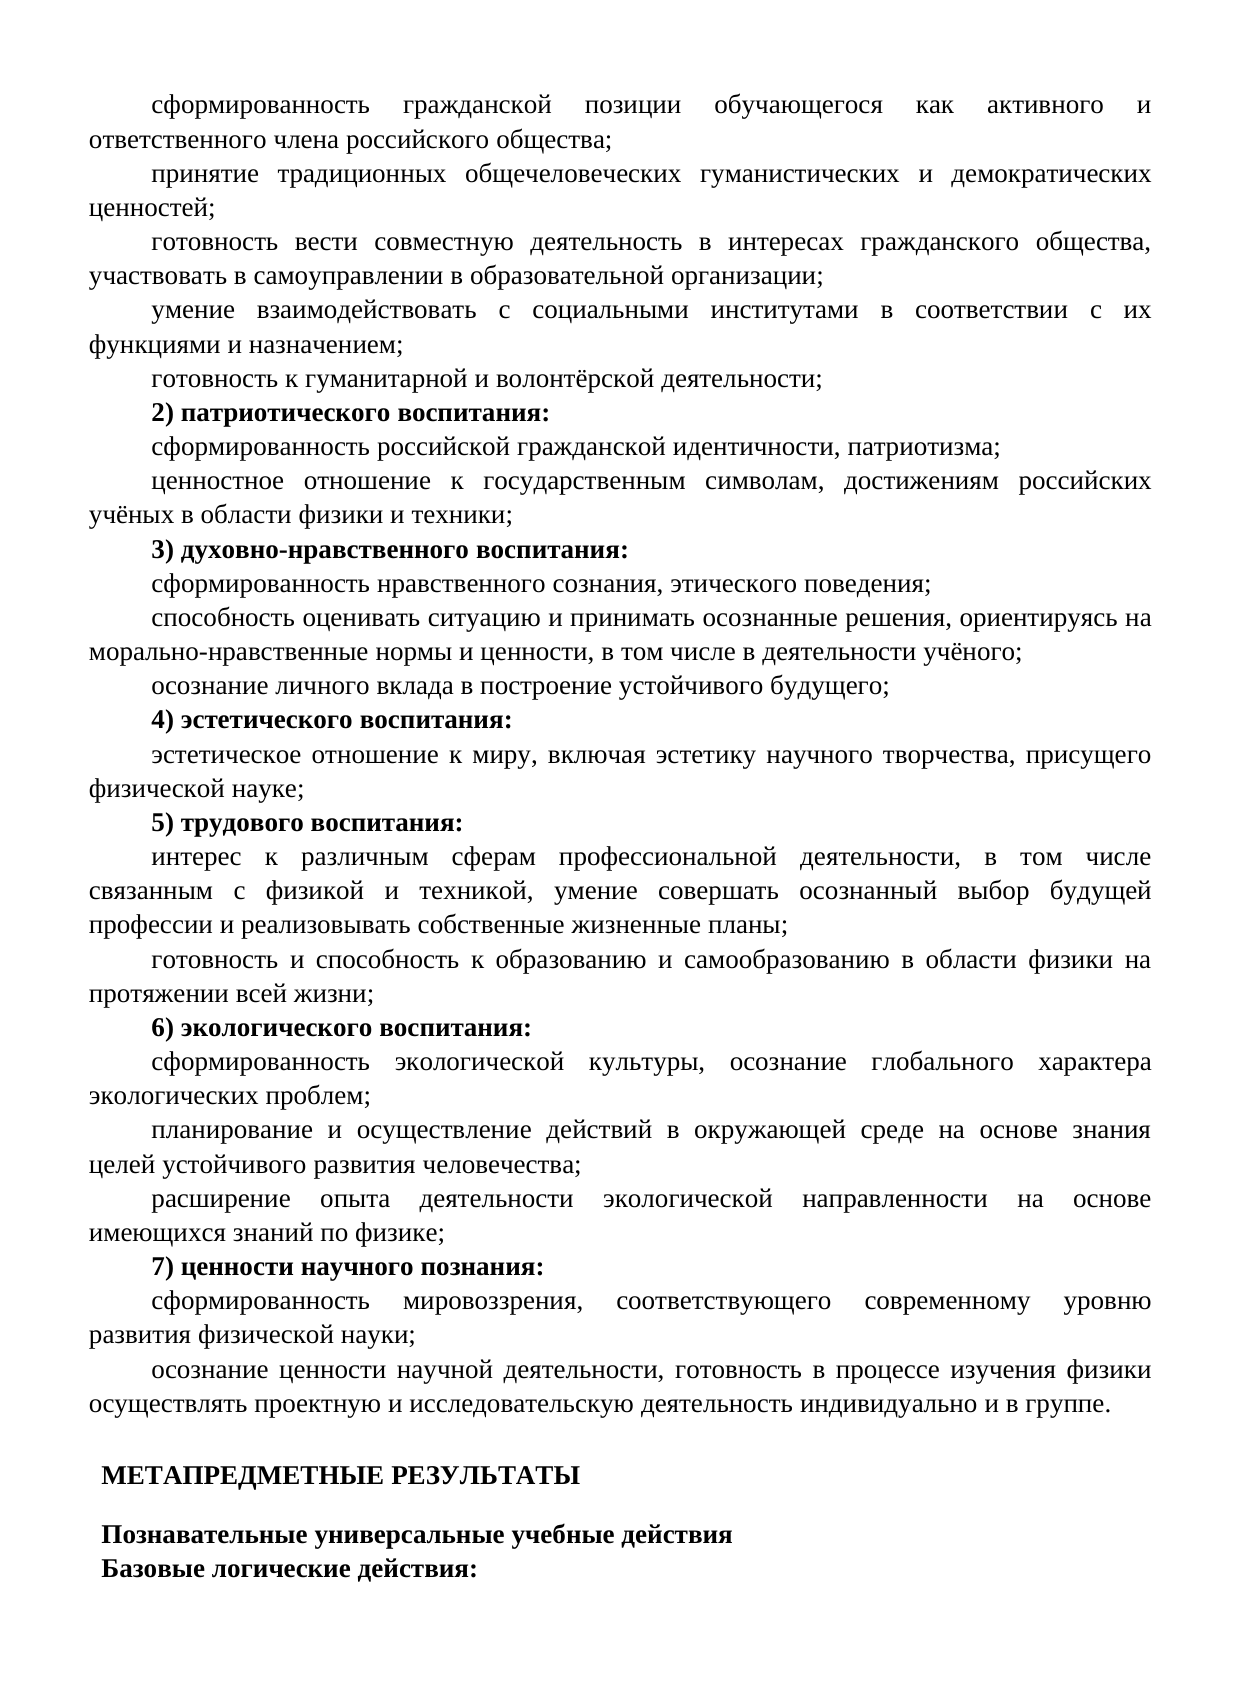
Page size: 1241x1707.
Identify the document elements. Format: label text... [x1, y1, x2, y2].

text 4) эстетического воспитания: [89, 704, 1152, 735]
text сформированность экологической культуры, осознание глобального характера экологических проблем; [89, 1045, 1152, 1111]
text способность оценивать ситуацию и принимать осознанные решения, ориентируясь на морально-нравственные нормы и ценности, в том числе в деятельности учёного; [89, 601, 1152, 666]
text 3) духовно-нравственного воспитания: [89, 533, 1152, 564]
text готовность к гуманитарной и волонтёрской деятельности; [89, 362, 1152, 393]
text 2) патриотического воспитания: [89, 396, 1152, 427]
text сформированность нравственного сознания, этического поведения; [89, 567, 1152, 598]
text осознание личного вклада в построение устойчивого будущего; [89, 669, 1152, 701]
text планирование и осуществление действий в окружающей среде на основе знания целей устойчивого развития человечества; [89, 1114, 1152, 1179]
text готовность вести совместную деятельность в интересах гражданского общества, участвовать в самоуправлении в образовательной организации; [89, 225, 1152, 291]
text сформированность мировоззрения, соответствующего современному уровню развития физической науки; [89, 1284, 1152, 1350]
text интерес к различным сферам профессиональной деятельности, в том числе связанным с физикой и техникой, умение совершать осознанный выбор будущей профессии и реализовывать собственные жизненные планы; [89, 840, 1152, 940]
text готовность и способность к образованию и самообразованию в области физики на протяжении всей жизни; [89, 943, 1152, 1008]
text расширение опыта деятельности экологической направленности на основе имеющихся знаний по физике; [89, 1182, 1152, 1247]
text 6) экологического воспитания: [89, 1011, 1152, 1042]
text Познавательные универсальные учебные действия [101, 1518, 1152, 1549]
text эстетическое отношение к миру, включая эстетику научного творчества, присущего физической науке; [89, 738, 1152, 803]
text 7) ценности научного познания: [89, 1250, 1152, 1281]
text принятие традиционных общечеловеческих гуманистических и демократических ценностей; [89, 157, 1152, 222]
text МЕТАПРЕДМЕТНЫЕ РЕЗУЛЬТАТЫ [101, 1459, 1152, 1490]
text умение взаимодействовать с социальными институтами в соответствии с их функциями и назначением; [89, 294, 1152, 359]
text ценностное отношение к государственным символам, достижениям российских учёных в области физики и техники; [89, 464, 1152, 530]
text сформированность российской гражданской идентичности, патриотизма; [89, 430, 1152, 461]
text сформированность гражданской позиции обучающегося как активного и ответственного члена российского общества; [89, 89, 1152, 154]
text 5) трудового воспитания: [89, 806, 1152, 837]
text осознание ценности научной деятельности, готовность в процессе изучения физики осуществлять проектную и исследовательскую деятельность индивидуально и в группе. [89, 1353, 1152, 1418]
text Базовые логические действия: [101, 1552, 1152, 1583]
